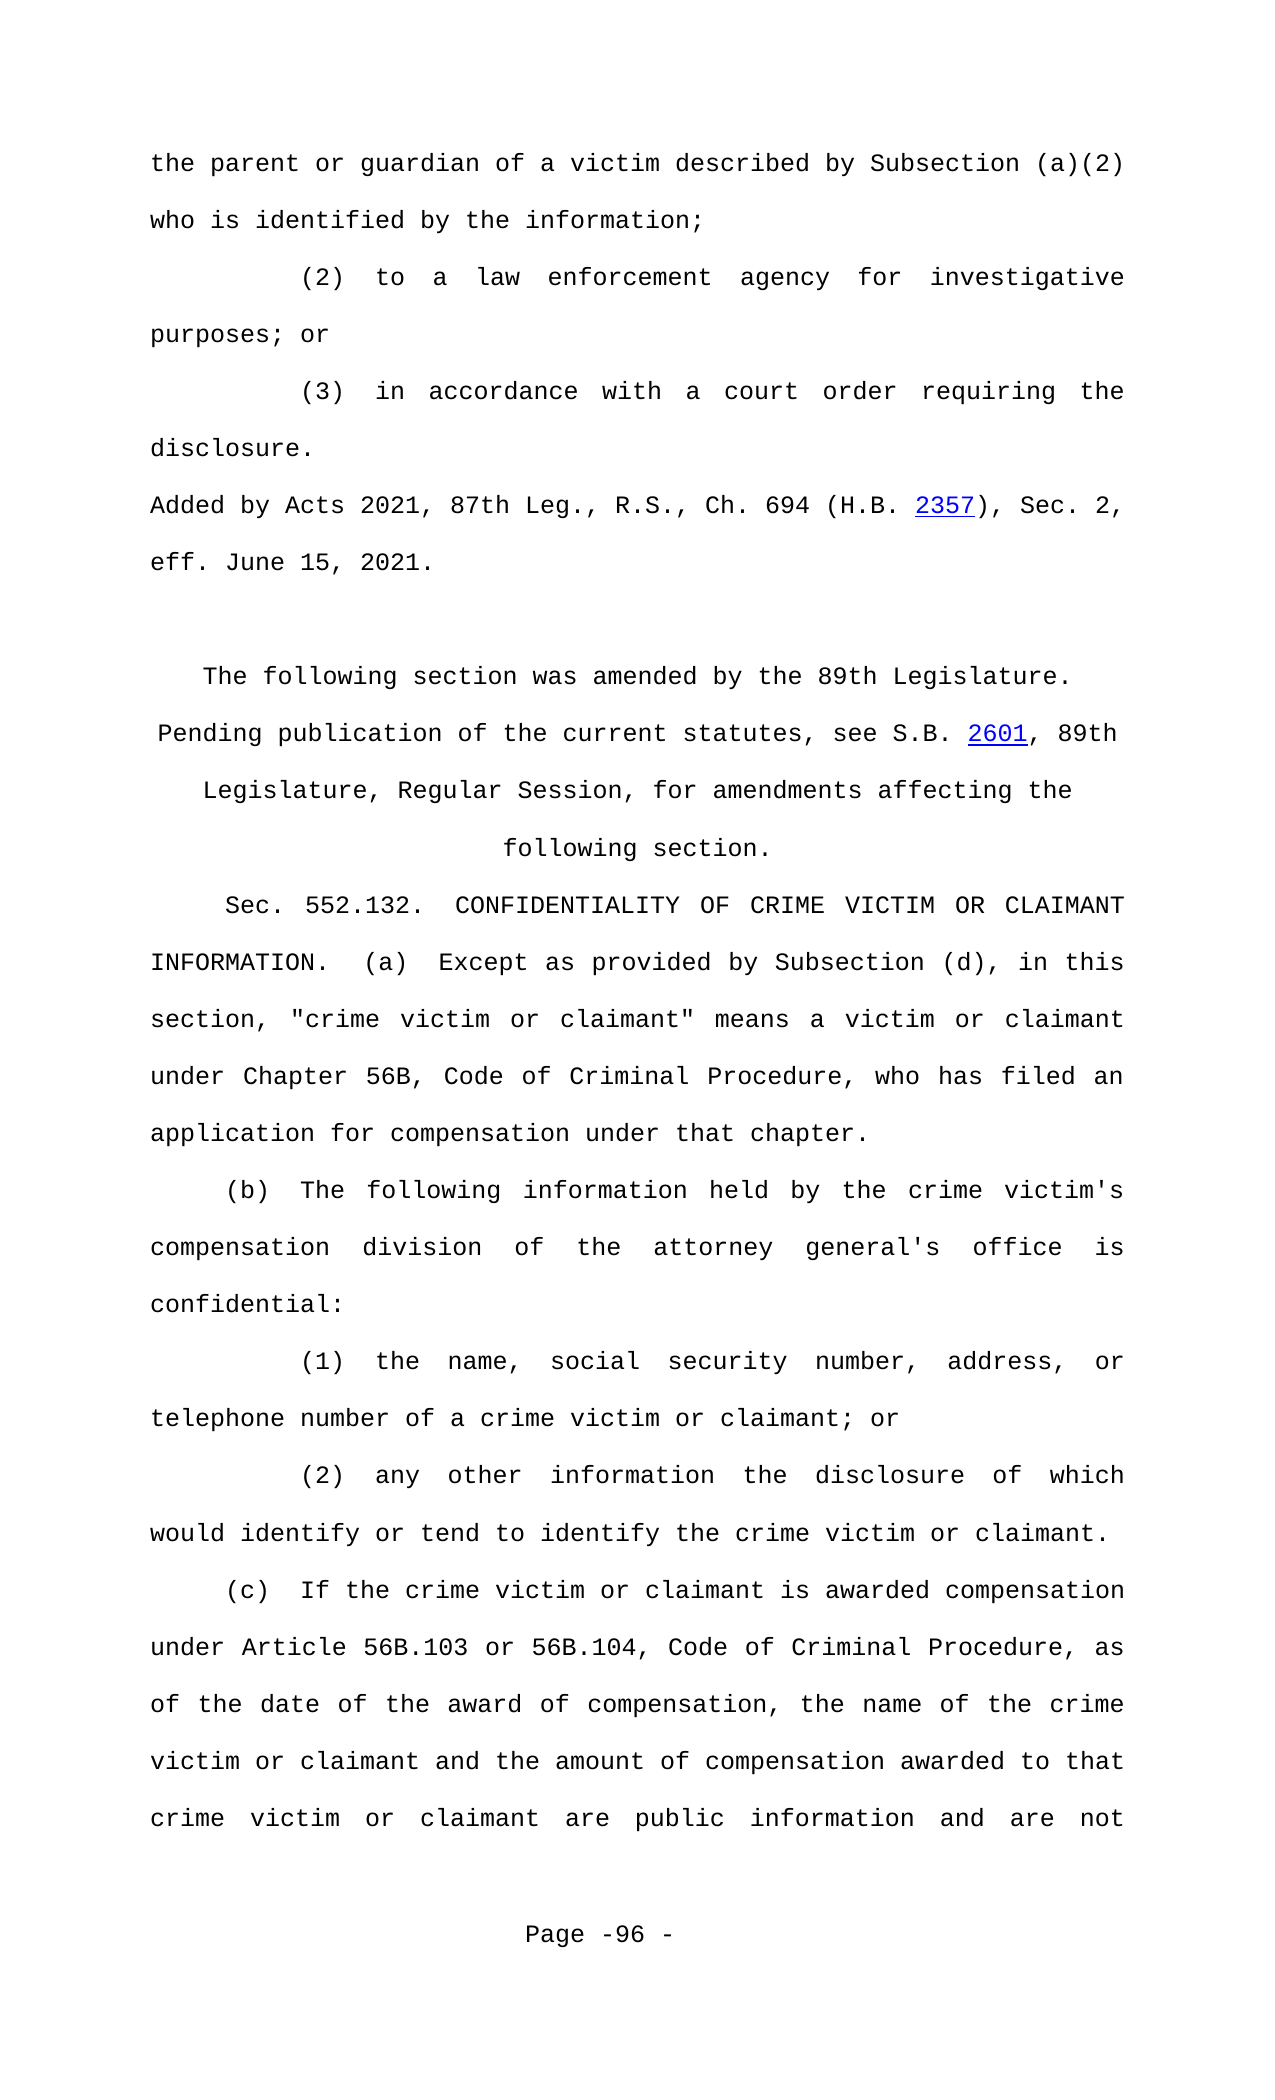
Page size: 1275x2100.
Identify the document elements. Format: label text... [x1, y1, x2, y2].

text (1) the name, social security number, address, or telephone number of a crime victim or claimant; or [150, 1349, 1125, 1434]
text Sec. 552.132. CONFIDENTIALITY OF CRIME VICTIM OR CLAIMANT INFORMATION. (a) Except as provided by Subsection (d), in this section, "crime victim or claimant" means a victim or claimant under Chapter 56B, Code of Criminal Procedure, who has filed an application for compensation under that chapter. [150, 892, 1125, 1149]
text (2) any other information the disclosure of which would identify or tend to identify the crime victim or claimant. [150, 1463, 1125, 1548]
text (3) in accordance with a court order requiring the disclosure. [150, 378, 1125, 464]
text (b) The following information held by the crime victim's compensation division of the attorney general's office is confidential: [150, 1177, 1125, 1320]
text The following section was amended by the 89th Legislature. Pending publication of the current statutes, see S.B. 2601, 89th Legislature, Regular Session, for amendments affecting the following section. [150, 664, 1125, 863]
text Added by Acts 2021, 87th Leg., R.S., Ch. 694 (H.B. 2357), Sec. 2, eff. June 15, 2021. [150, 492, 1125, 578]
text (2) to a law enforcement agency for investigative purposes; or [150, 264, 1125, 350]
